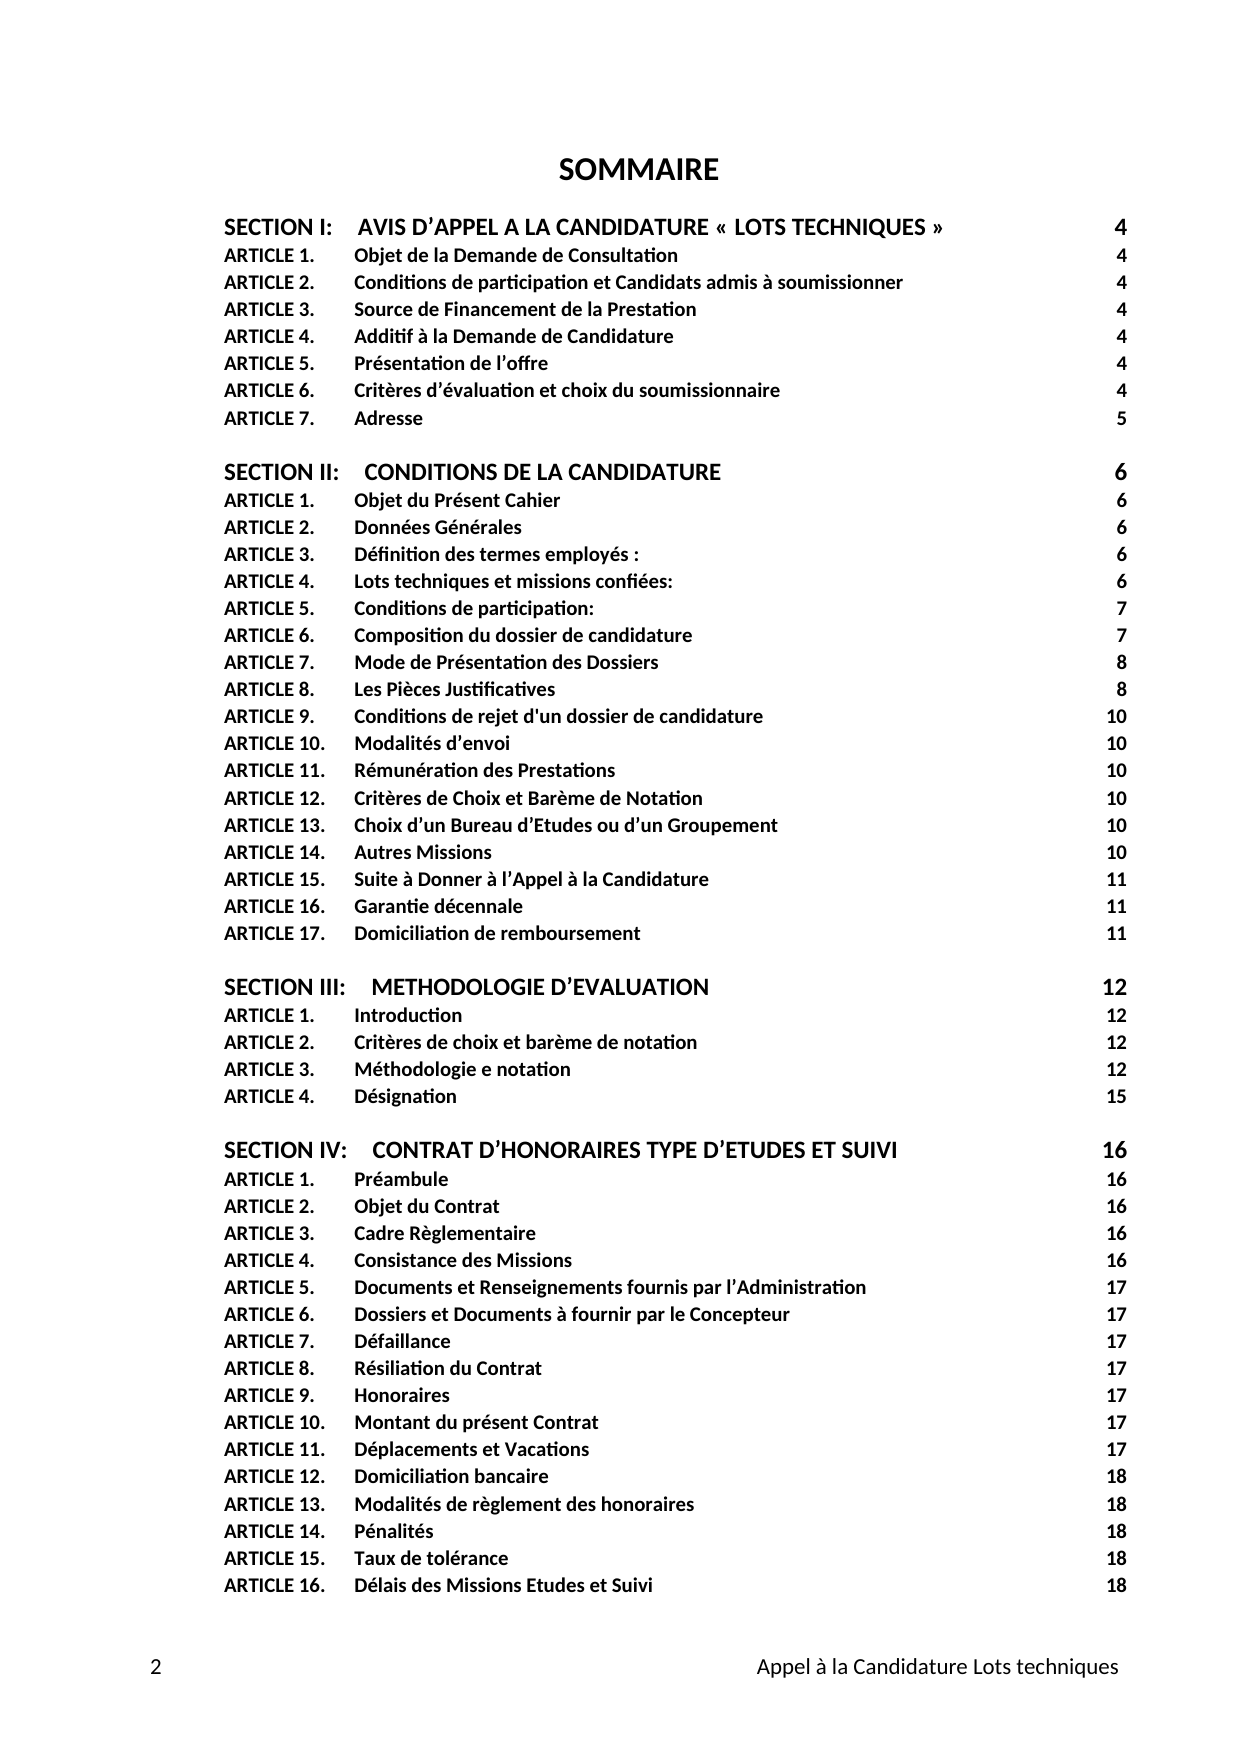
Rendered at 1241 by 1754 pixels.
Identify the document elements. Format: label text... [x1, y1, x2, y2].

text SOMMAIRE [150, 148, 1128, 188]
